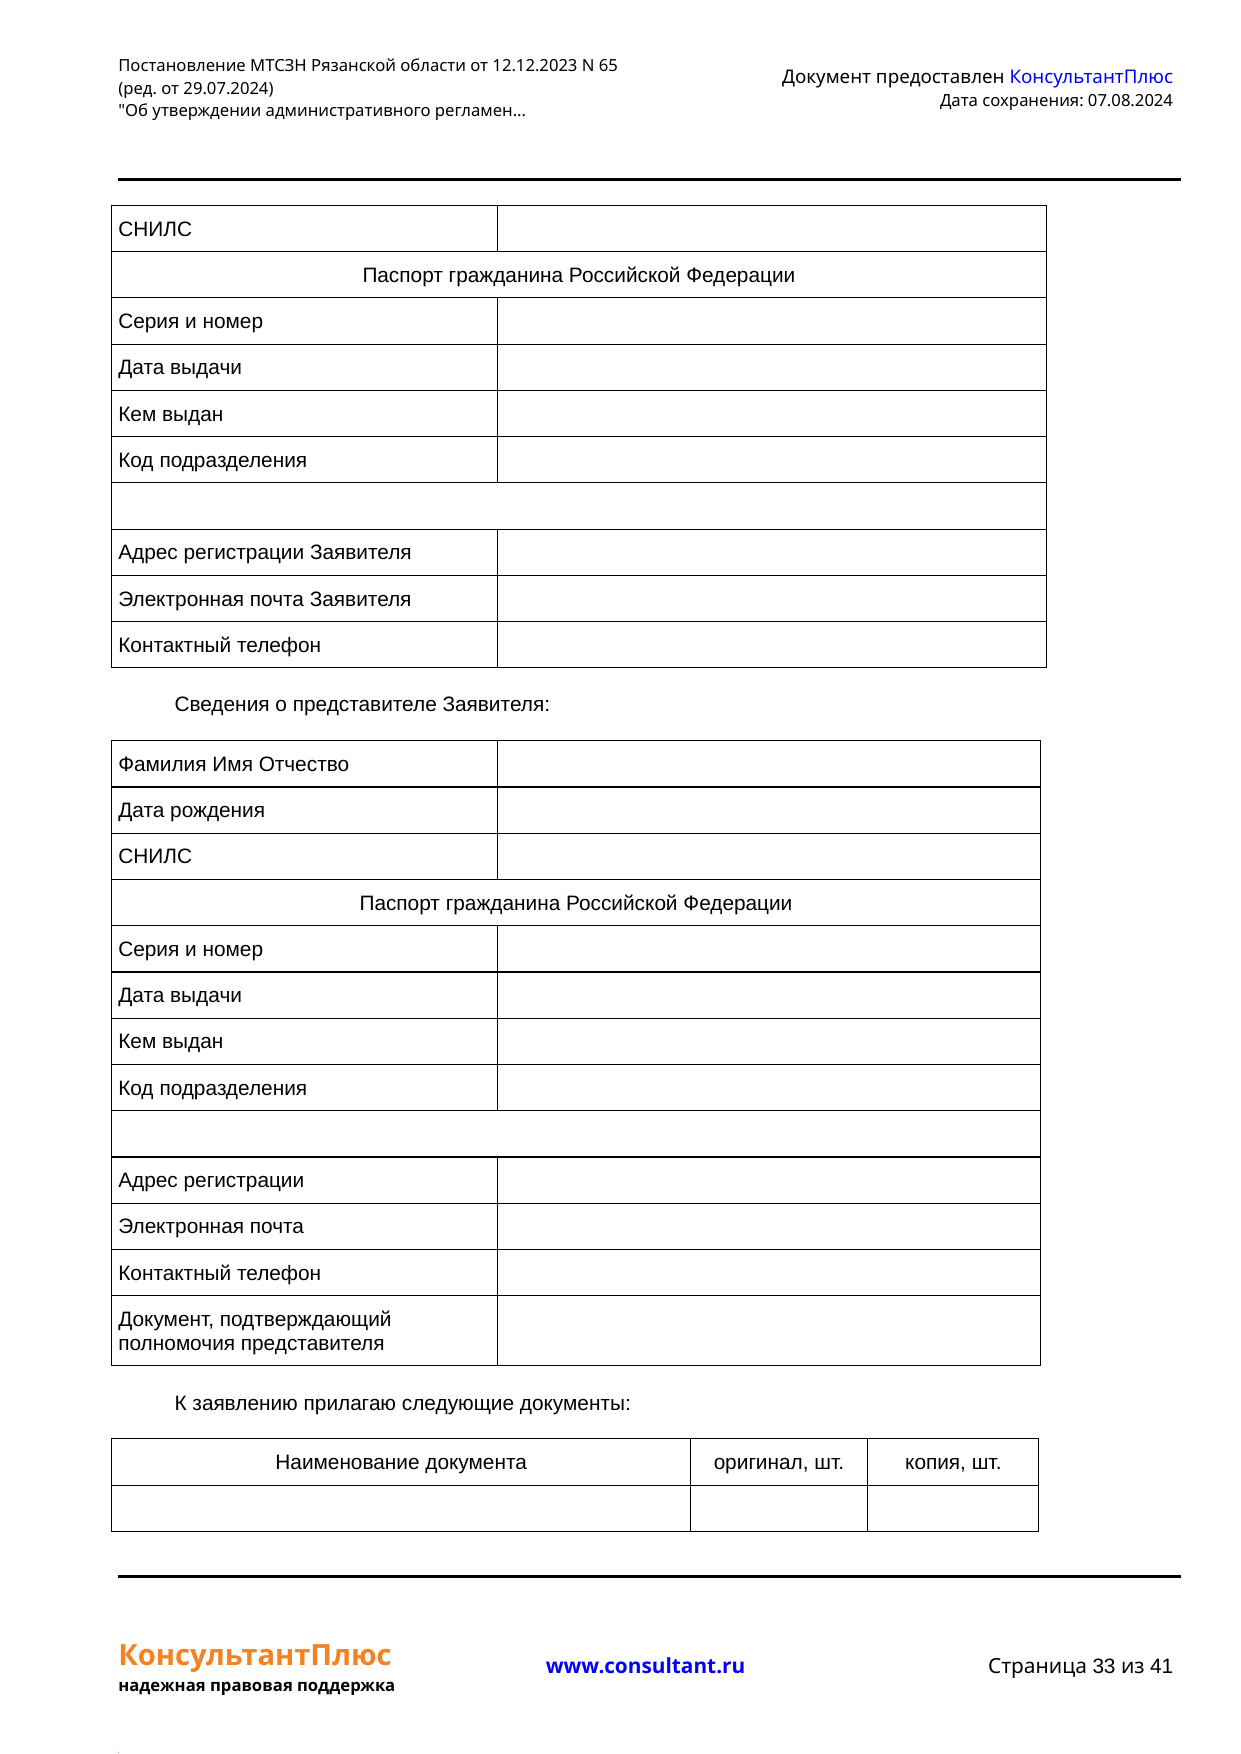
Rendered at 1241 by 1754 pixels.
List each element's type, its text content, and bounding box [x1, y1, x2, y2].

table_cell [498, 530, 1046, 575]
table_cell Электронная почта [112, 1204, 497, 1249]
table_header Фамилия Имя Отчество [112, 741, 497, 786]
table_cell Код подразделения [112, 437, 497, 482]
table_cell Кем выдан [112, 1019, 497, 1064]
table_cell [498, 834, 1040, 879]
table_cell [498, 206, 1046, 251]
table_cell [498, 298, 1046, 343]
table_header [498, 741, 1040, 786]
table_cell Серия и номер [112, 926, 497, 971]
table_cell Код подразделения [112, 1065, 497, 1110]
table_cell Паспорт гражданина Российской Федерации [112, 880, 1040, 925]
table_cell [498, 1250, 1040, 1295]
table_cell [112, 1111, 1040, 1156]
table_cell Дата выдачи [112, 345, 497, 390]
table_cell [498, 345, 1046, 390]
table_cell Паспорт гражданина Российской Федерации [112, 252, 1046, 297]
table_cell [498, 973, 1040, 1018]
table_cell Контактный телефон [112, 1250, 497, 1295]
table_cell Адрес регистрации Заявителя [112, 530, 497, 575]
table_cell [498, 437, 1046, 482]
table_cell СНИЛС [112, 206, 497, 251]
table_cell [498, 926, 1040, 971]
table_cell [112, 483, 1046, 528]
table_cell [498, 622, 1046, 667]
table_cell Электронная почта Заявителя [112, 576, 497, 621]
table_cell Адрес регистрации [112, 1158, 497, 1203]
table_header Наименование документа [112, 1439, 690, 1484]
text Сведения о представителе Заявителя: [118, 692, 1181, 716]
table_cell Документ, подтверждающий полномочия представителя [112, 1296, 497, 1365]
table_cell [498, 788, 1040, 833]
text К заявлению прилагаю следующие документы: [118, 1390, 1181, 1414]
table_header оригинал, шт. [691, 1439, 867, 1484]
table_cell [112, 1486, 690, 1531]
table_header копия, шт. [868, 1439, 1038, 1484]
table_cell [498, 391, 1046, 436]
table_cell [498, 1296, 1040, 1365]
table_cell [868, 1486, 1038, 1531]
table_cell Дата рождения [112, 788, 497, 833]
table_cell Контактный телефон [112, 622, 497, 667]
table_cell [498, 1158, 1040, 1203]
table_cell [498, 1019, 1040, 1064]
table_cell СНИЛС [112, 834, 497, 879]
table_cell Дата выдачи [112, 973, 497, 1018]
table_cell [498, 1204, 1040, 1249]
table_cell [498, 1065, 1040, 1110]
table_cell Серия и номер [112, 298, 497, 343]
table_cell [498, 576, 1046, 621]
table_cell [691, 1486, 867, 1531]
table_cell Кем выдан [112, 391, 497, 436]
